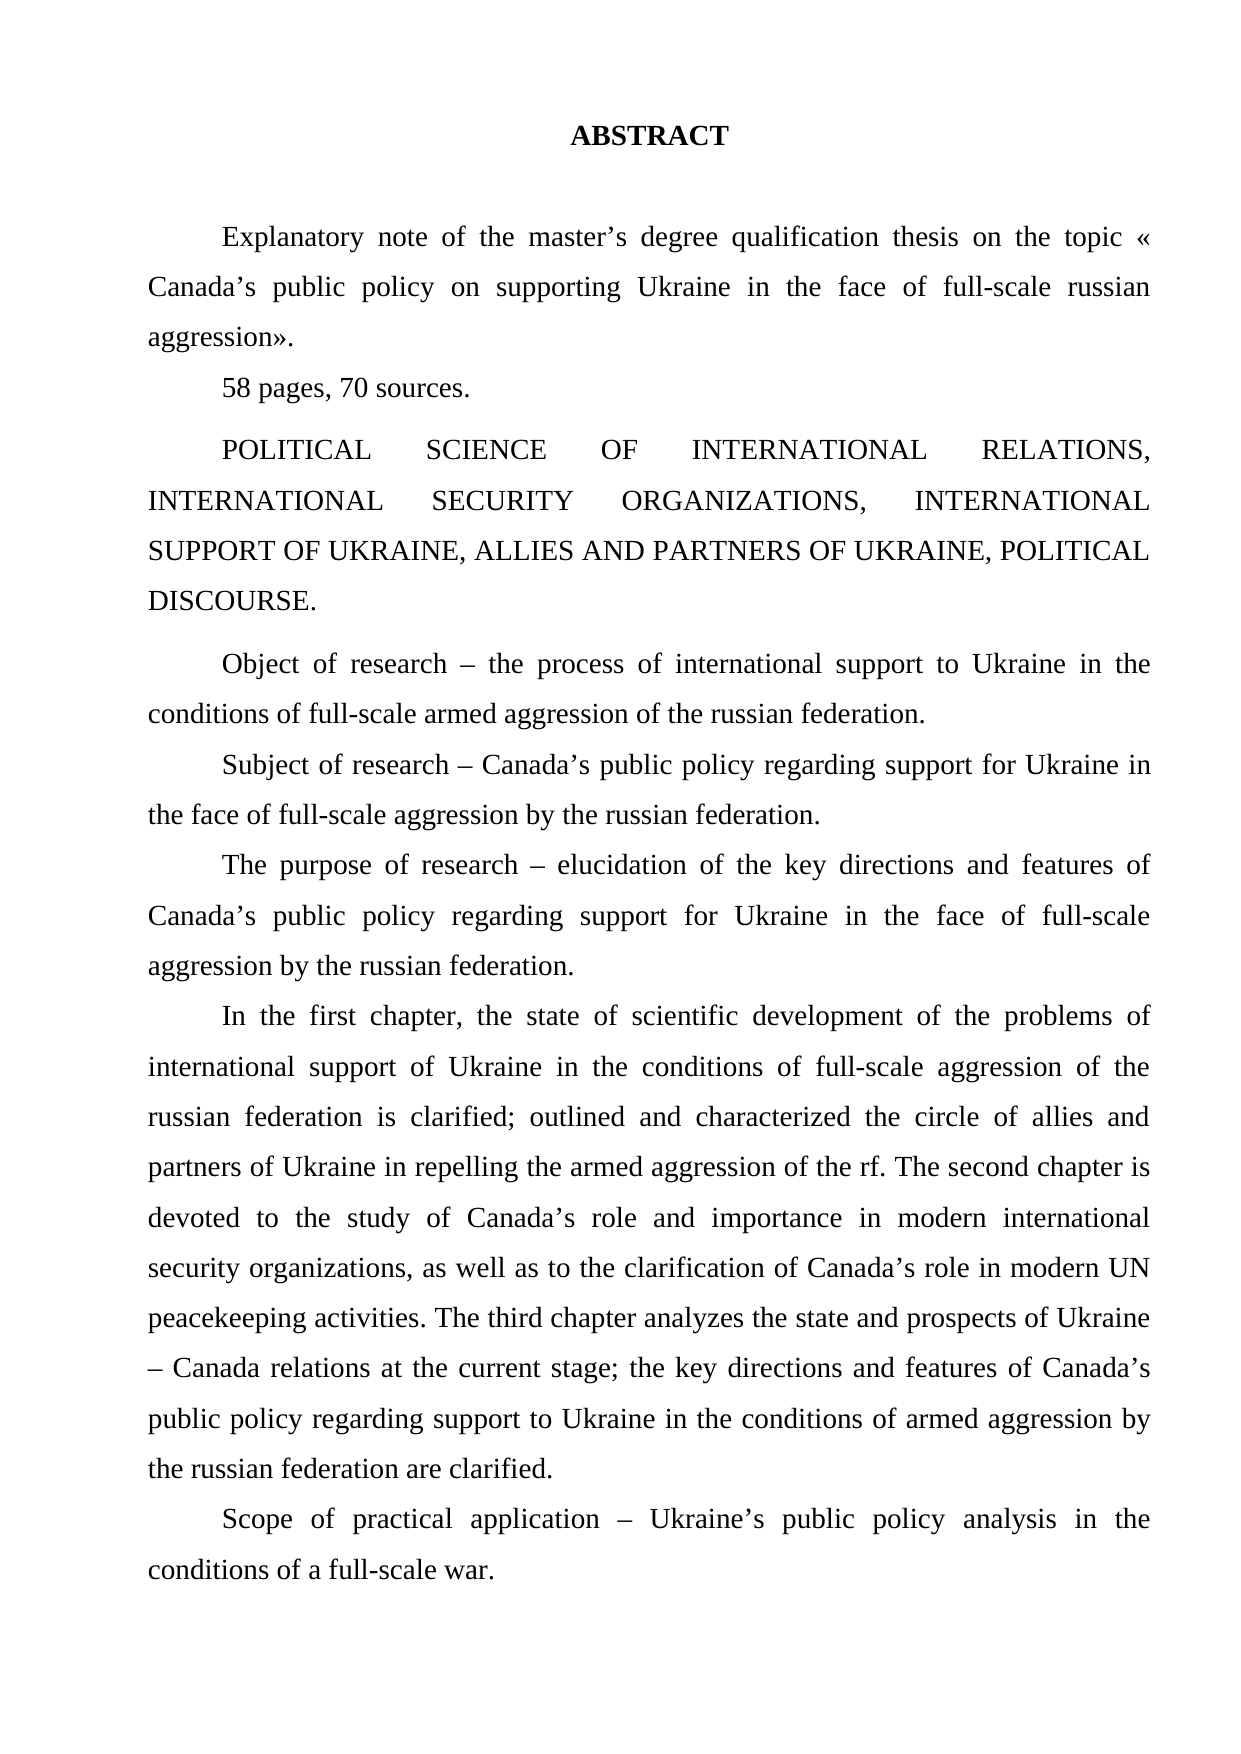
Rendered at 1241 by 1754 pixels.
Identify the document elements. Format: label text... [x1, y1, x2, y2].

text In the first chapter, the state of scientific development of the problems of international support of Ukraine in the conditions of full-scale aggression of the russian federation is clarified; outlined and characterized the circle of allies and partners of Ukraine in repelling the armed aggression of the rf. The second chapter is devoted to the study of Canada’s role and importance in modern international security organizations, as well as to the clarification of Canada’s role in modern UN peacekeeping activities. The third chapter analyzes the state and prospects of Ukraine – Canada relations at the current stage; the key directions and features of Canada’s public policy regarding support to Ukraine in the conditions of armed aggression by the russian federation are clarified. [148, 998, 1152, 1485]
text ABSTRACT [147, 118, 1152, 152]
text POLITICAL SCIENCE OF INTERNATIONAL RELATIONS, INTERNATIONAL SECURITY ORGANIZATIONS, INTERNATIONAL SUPPORT OF UKRAINE, ALLIES AND PARTNERS OF UKRAINE, POLITICAL DISCOURSE. [148, 432, 1152, 617]
text Scope of practical application – Ukraine’s public policy analysis in the conditions of a full-scale war. [148, 1502, 1152, 1585]
text Object of research – the process of international support to Ukraine in the conditions of full-scale armed aggression of the russian federation. [148, 646, 1152, 730]
text 58 pages, 70 sources. [148, 370, 1152, 403]
text Subject of research – Canada’s public policy regarding support for Ukraine in the face of full-scale aggression by the russian federation. [148, 747, 1152, 831]
text The purpose of research – elucidation of the key directions and features of Canada’s public policy regarding support for Ukraine in the face of full-scale aggression by the russian federation. [148, 847, 1152, 982]
text Explanatory note of the master’s degree qualification thesis on the topic « Canada’s public policy on supporting Ukraine in the face of full-scale russian aggression». [148, 219, 1152, 353]
